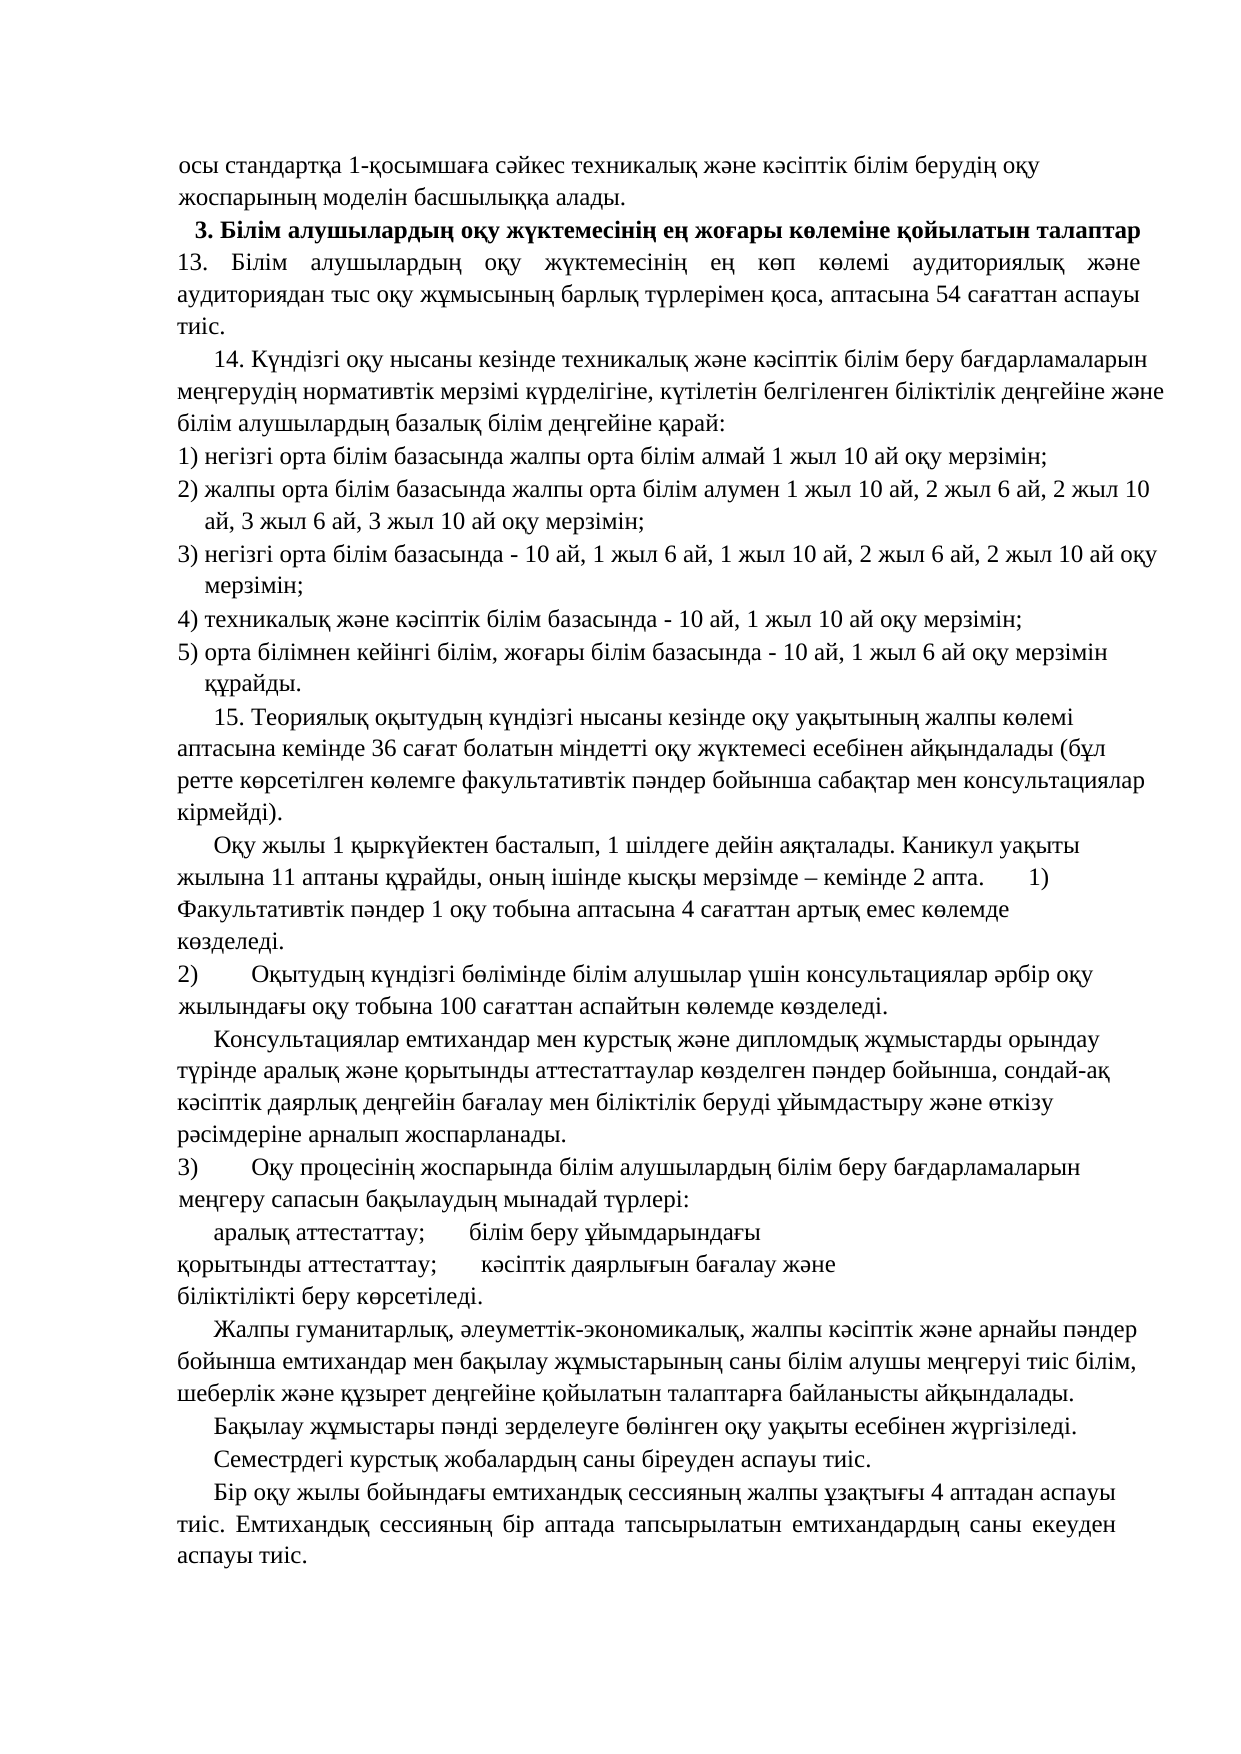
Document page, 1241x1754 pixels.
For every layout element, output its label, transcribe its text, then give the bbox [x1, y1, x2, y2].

text 14. Күндізгі оқу нысаны кезінде техникалық және кәсіптік білім беру бағдарламаларын меңгерудің нормативтік мерзімі күрделігіне, күтілетін белгіленген біліктілік деңгейіне және білім алушылардың базалық білім деңгейіне қарай: [176, 344, 1167, 437]
list жалпы орта білім базасында жалпы орта білім алумен 1 жыл 10 ай, 2 жыл 6 ай, 2 жыл 10 ай, 3 жыл 6 ай, 3 жыл 10 ай оқу мерзімін; [177, 474, 1167, 534]
list негізгі орта білім базасында - 10 ай, 1 жыл 6 ай, 1 жыл 10 ай, 2 жыл 6 ай, 2 жыл 10 ай оқу мерзімін; [177, 539, 1167, 599]
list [177, 150, 1167, 211]
text Бір оқу жылы бойындағы емтихандық сессияның жалпы ұзақтығы 4 аптадан аспауы тиіс. Емтихандық сессияның бір аптада тапсырылатын емтихандардың саны екеуден аспауы тиіс. [176, 1477, 1117, 1569]
list Оқу процесінің жоспарында білім алушылардың білім беру бағдарламаларын меңгеру сапасын бақылаудың мынадай түрлері: [177, 1152, 1167, 1213]
text Семестрдегі курстық жобалардың саны біреуден аспауы тиіс. [176, 1444, 1167, 1473]
text Жалпы гуманитарлық, әлеуметтік-экономикалық, жалпы кәсіптік және арнайы пәндер бойынша емтихандар мен бақылау жұмыстарының саны білім алушы меңгеруі тиіс білім, шеберлік және құзырет деңгейіне қойылатын талаптарға байланысты айқындалады. [176, 1314, 1167, 1407]
list Оқытудың күндізгі бөлімінде білім алушылар үшін консультациялар әрбір оқу жылындағы оқу тобына 100 сағаттан аспайтын көлемде көзделеді. [177, 959, 1167, 1019]
text Оқу жылы 1 қыркүйектен басталып, 1 шілдеге дейін аяқталады. Каникул уақыты жылына 11 аптаны құрайды, оның ішінде кысқы мерзімде – кемінде 2 апта. 1) Факультативтік пәндер 1 оқу тобына аптасына 4 сағаттан артық емес көлемде көзделеді. [176, 830, 1081, 954]
text Бақылау жұмыстары пәнді зерделеуге бөлінген оқу уақыты есебінен жүргізіледі. [176, 1411, 1167, 1439]
text Консультациялар емтихандар мен курстық және дипломдық жұмыстарды орындау түрінде аралық және қорытынды аттестаттаулар көзделген пәндер бойынша, сондай-ақ кәсіптік даярлық деңгейін бағалау мен біліктілік беруді ұйымдастыру және өткізу рәсімдеріне арналып жоспарланады. [176, 1024, 1167, 1148]
list негізгі орта білім базасында жалпы орта білім алмай 1 жыл 10 ай оқу мерзімін; [177, 441, 1167, 469]
text аралық аттестаттау; білім беру ұйымдарындағы қорытынды аттестаттау; кәсіптік даярлығын бағалау және біліктілікті беру көрсетіледі. [176, 1217, 882, 1310]
list техникалық және кәсіптік білім базасында - 10 ай, 1 жыл 10 ай оқу мерзімін; [177, 604, 1167, 632]
text 15. Теориялық оқытудың күндізгі нысаны кезінде оқу уақытының жалпы көлемі аптасына кемінде 36 сағат болатын міндетті оқу жүктемесі есебінен айқындалады (бұл ретте көрсетілген көлемге факультативтік пәндер бойынша сабақтар мен консультациялар кірмейді). [176, 702, 1167, 826]
list орта білімнен кейінгі білім, жоғары білім базасында - 10 ай, 1 жыл 6 ай оқу мерзімін құрайды. [177, 637, 1167, 697]
text 3. Білім алушылардың оқу жүктемесінің ең жоғары көлеміне қойылатын талаптар 13. Білім алушылардың оқу жүктемесінің ең көп көлемі аудиториялық және аудиториядан тыс оқу жұмысының барлық түрлерімен қоса, аптасына 54 сағаттан аспауы тиіс. [176, 215, 1141, 339]
